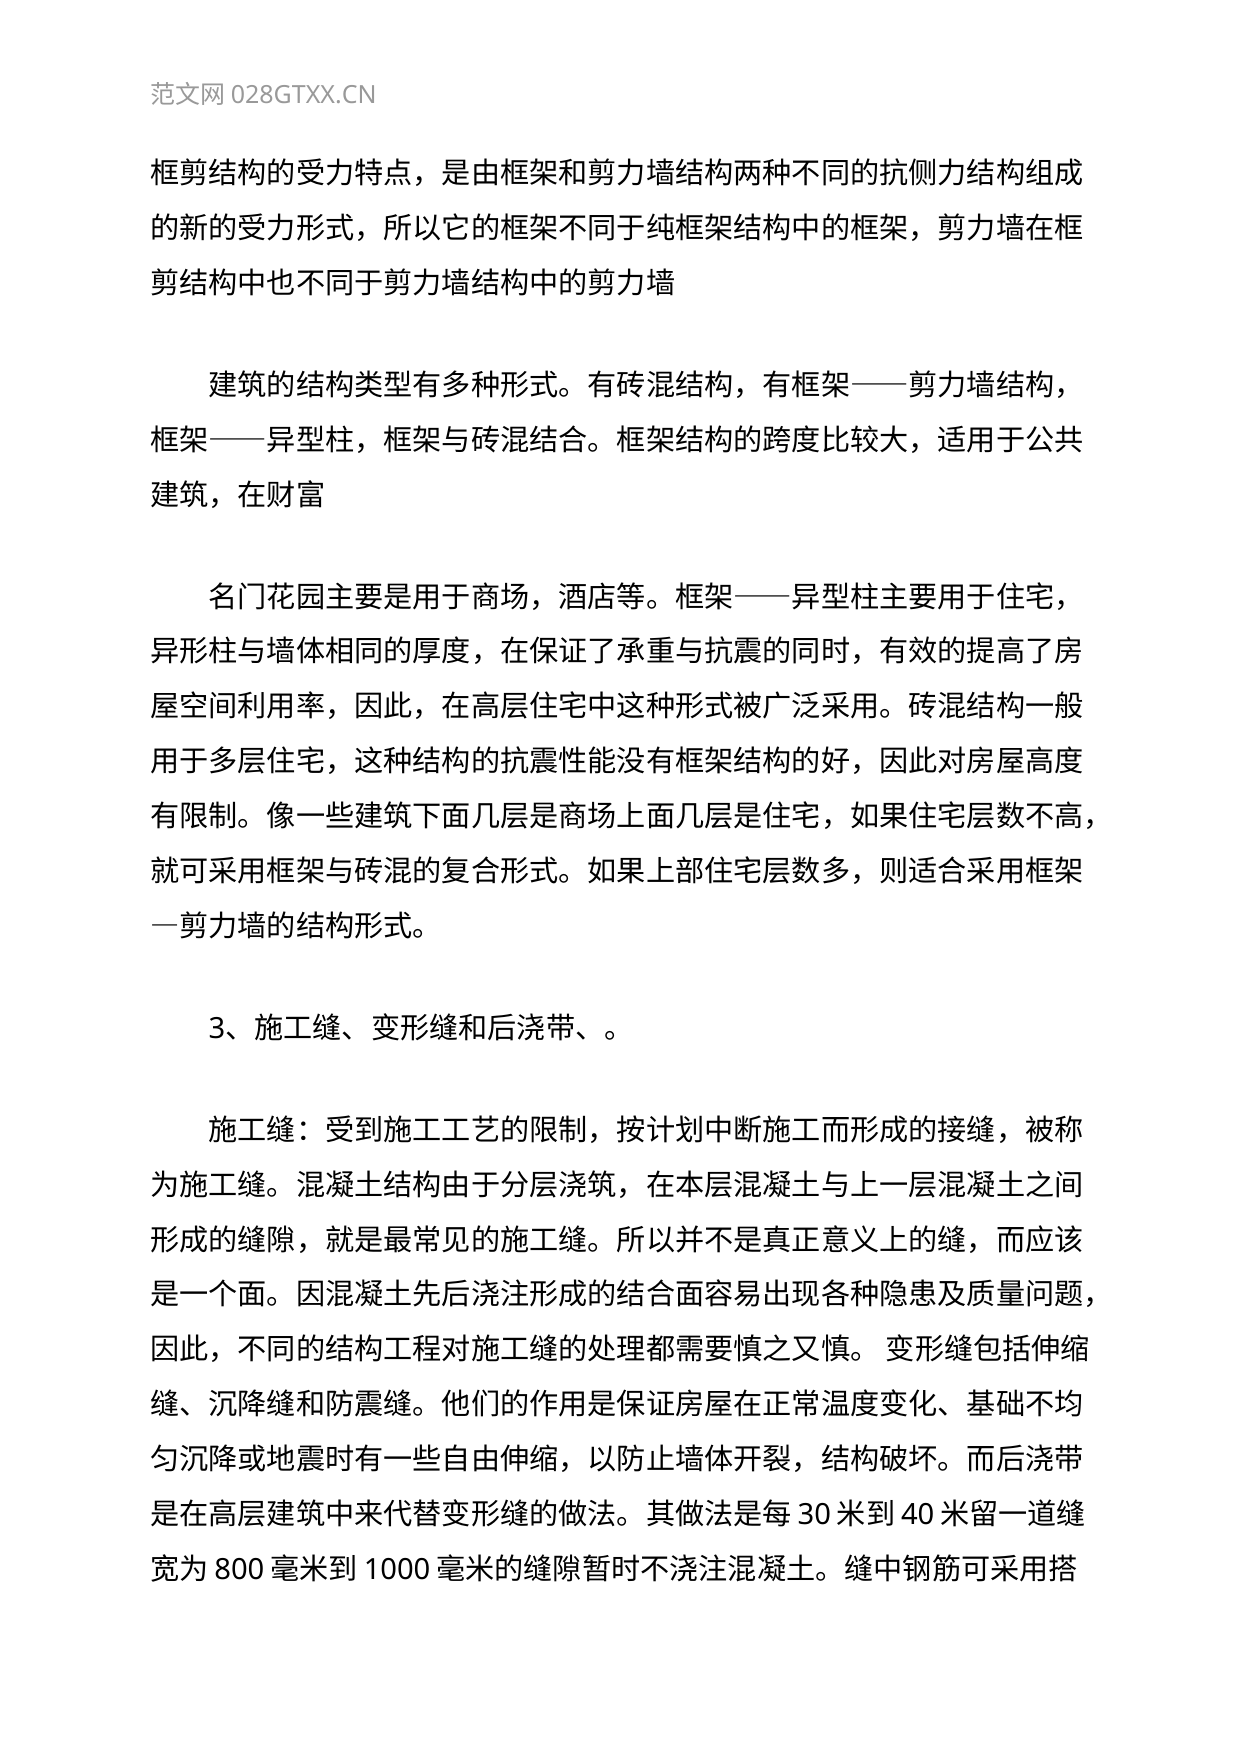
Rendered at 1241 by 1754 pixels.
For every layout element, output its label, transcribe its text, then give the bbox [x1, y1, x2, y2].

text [150, 1106, 1090, 1588]
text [150, 150, 1090, 302]
text 名门花园主要是用于商场，酒店等。框架——异型柱主要用于住宅，异形柱与墙体相同的厚度，在保证了承重与抗震的同时，有效的提高了房屋空间利用率，因此，在高层住宅中这种形式被广泛采用。砖混结构一般用于多层住宅，这种结构的抗震性能没有框架结构的好，因此对房屋高度有限制。像一些建筑下面几层是商场上面几层是住宅，如果住宅层数不高，就可采用框架与砖混的复合形式。如果上部住宅层数多，则适合采用框架—剪力墙的结构形式。 [150, 573, 1090, 945]
text 3、施工缝、变形缝和后浇带、。 [150, 1004, 1090, 1047]
text 建筑的结构类型有多种形式。有砖混结构，有框架——剪力墙结构，框架——异型柱，框架与砖混结合。框架结构的跨度比较大，适用于公共建筑，在财富 [150, 362, 1090, 514]
